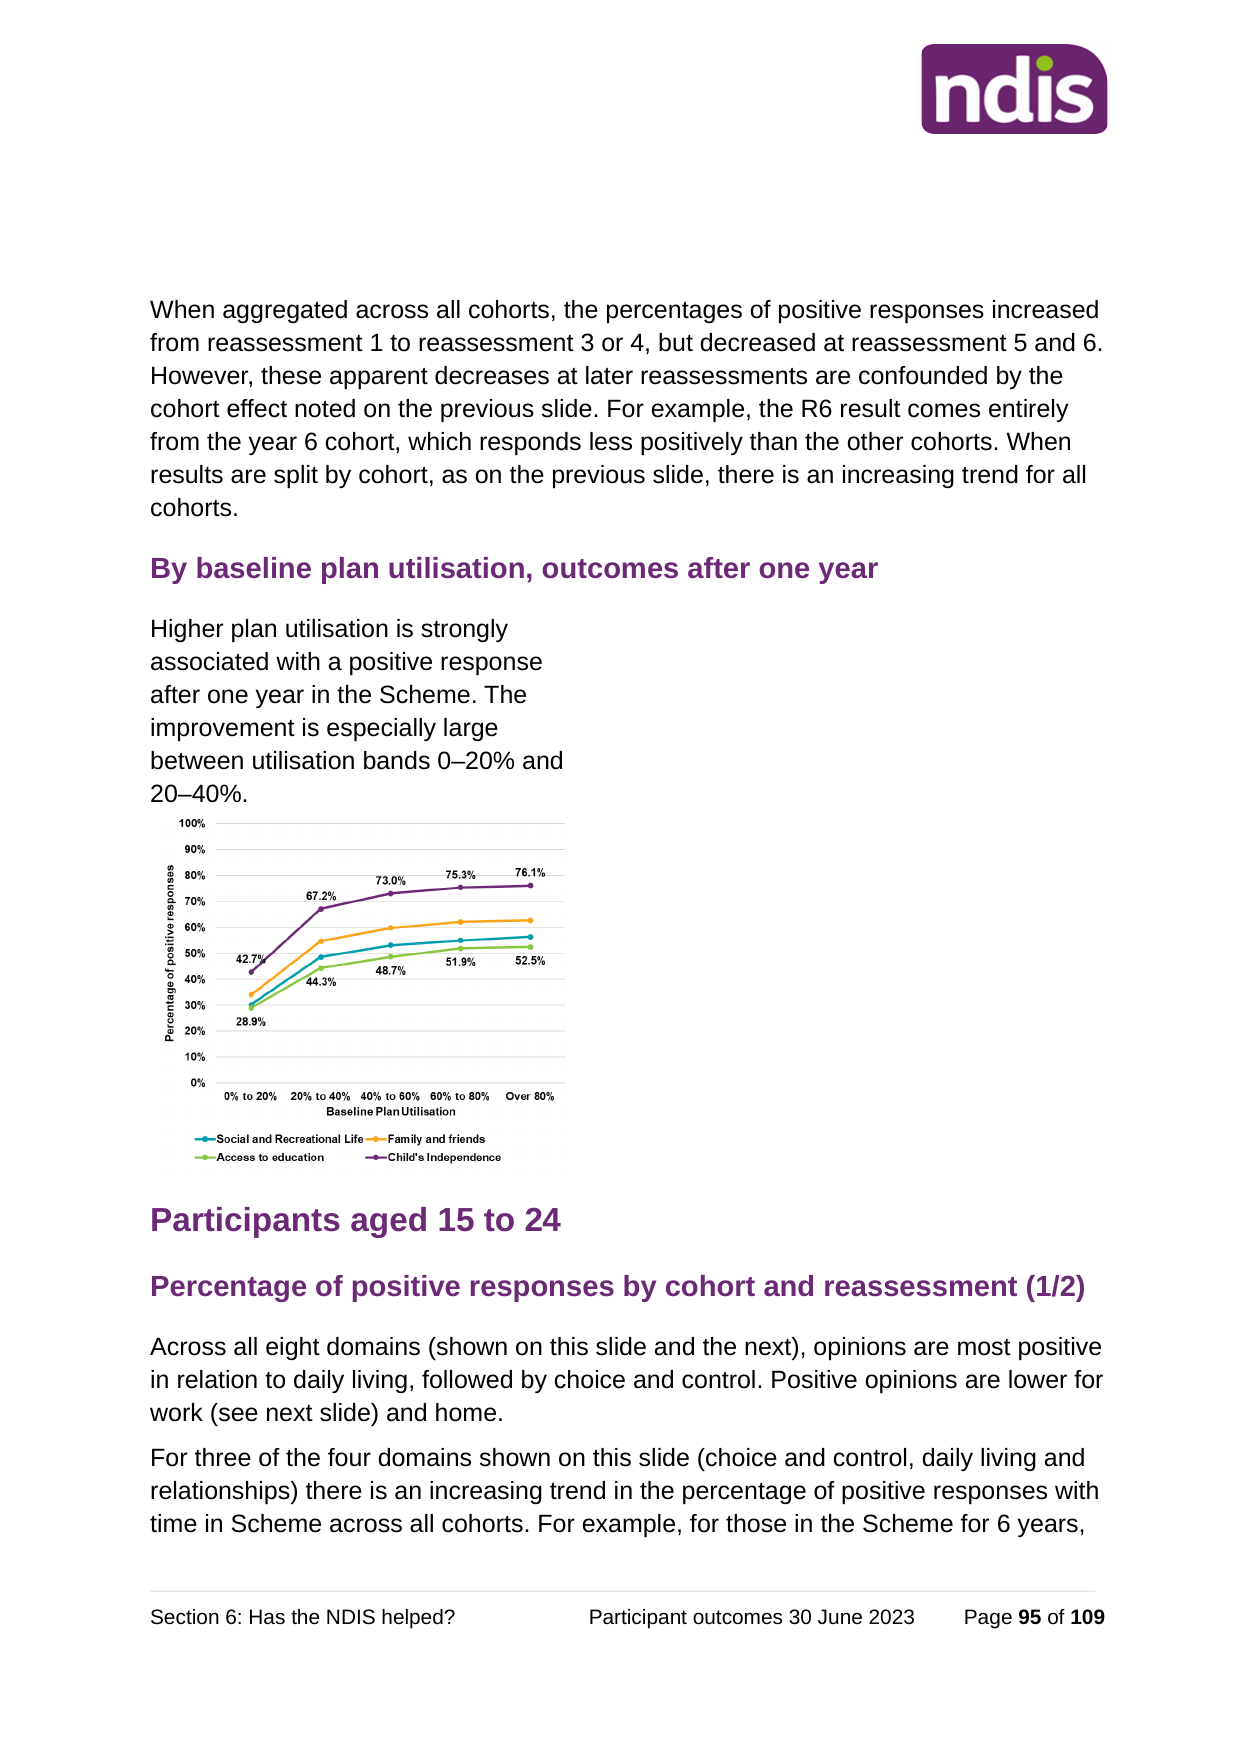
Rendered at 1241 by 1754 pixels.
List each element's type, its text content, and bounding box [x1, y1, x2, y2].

subtitle By baseline plan utilisation, outcomes after one year [150, 551, 1107, 585]
subtitle Participants aged 15 to 24 [150, 1200, 1107, 1238]
text Across all eight domains (shown on this slide and the next), opinions are most positive in relation to daily living, followed by choice and control. Positive opinions are lower for work (see next slide) and home. [150, 1332, 1107, 1426]
picture [150, 812, 576, 1171]
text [150, 1443, 1107, 1538]
subtitle Percentage of positive responses by cohort and reassessment (1/2) [150, 1269, 1107, 1302]
picture [921, 44, 1108, 134]
text When aggregated across all cohorts, the percentages of positive responses increased from reassessment 1 to reassessment 3 or 4, but decreased at reassessment 5 and 6. However, these apparent decreases at later reassessments are confounded by the cohort effect noted on the previous slide. For example, the R6 result comes entirely from the year 6 cohort, which responds less positively than the other cohorts. When results are split by cohort, as on the previous slide, there is an increasing trend for all cohorts. [150, 295, 1107, 522]
